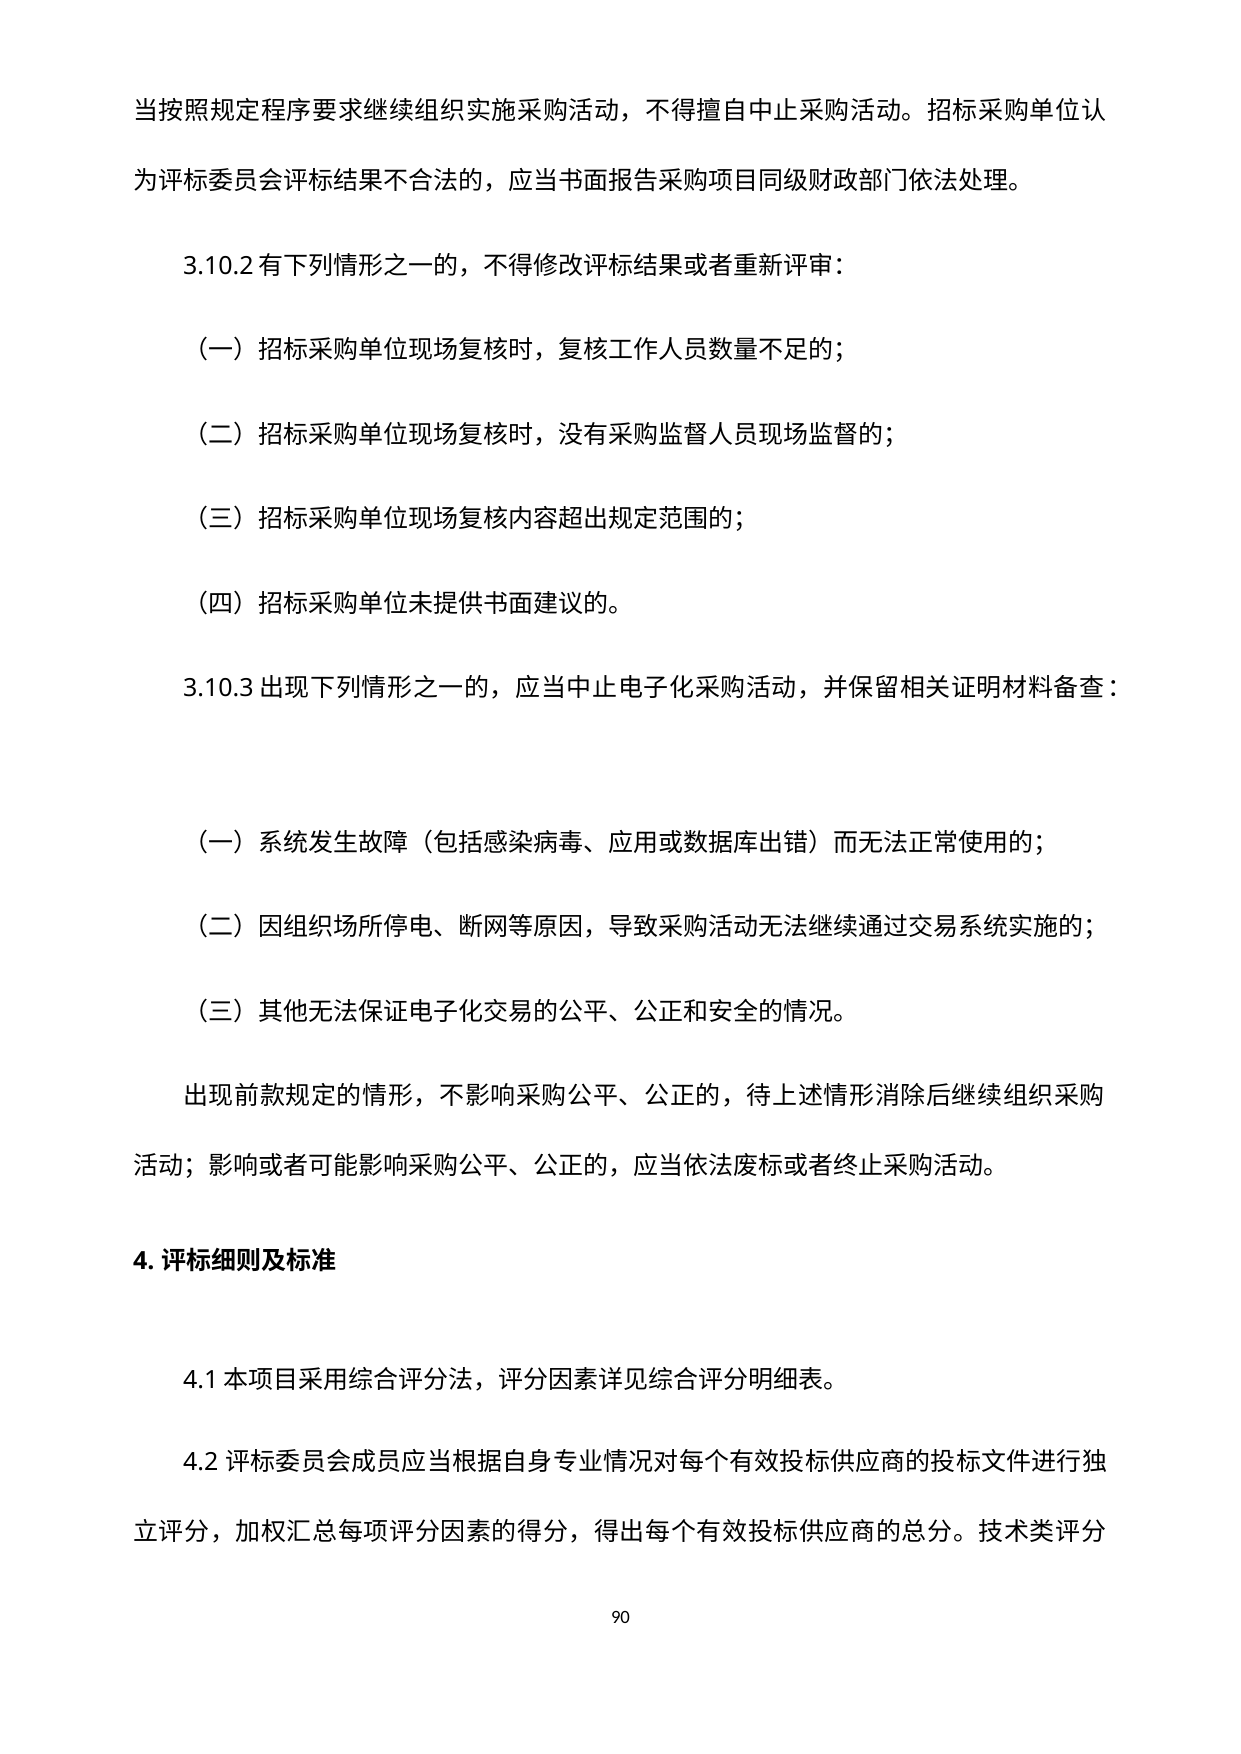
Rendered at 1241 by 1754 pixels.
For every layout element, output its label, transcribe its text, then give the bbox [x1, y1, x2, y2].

text （一）招标采购单位现场复核时，复核工作人员数量不足的； [133, 315, 1107, 380]
text （一）系统发生故障（包括感染病毒、应用或数据库出错）而无法正常使用的； [133, 808, 1107, 873]
subtitle 4. 评标细则及标准 [133, 1226, 1107, 1291]
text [133, 1427, 1107, 1562]
text （三）其他无法保证电子化交易的公平、公正和安全的情况。 [133, 977, 1107, 1042]
text （二）招标采购单位现场复核时，没有采购监督人员现场监督的； [133, 400, 1107, 465]
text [133, 76, 1107, 211]
text 4.1本项目采用综合评分法，评分因素详见综合评分明细表。 [133, 1345, 1107, 1410]
text 出现前款规定的情形，不影响采购公平、公正的，待上述情形消除后继续组织采购活动；影响或者可能影响采购公平、公正的，应当依法废标或者终止采购活动。 [133, 1061, 1107, 1196]
text 3.10.3出现下列情形之一的，应当中止电子化采购活动，并保留相关证明材料备查： [133, 653, 1107, 788]
text （三）招标采购单位现场复核内容超出规定范围的； [133, 484, 1107, 549]
text 3.10.2有下列情形之一的，不得修改评标结果或者重新评审： [133, 231, 1107, 296]
text （二）因组织场所停电、断网等原因，导致采购活动无法继续通过交易系统实施的； [133, 892, 1107, 957]
text （四）招标采购单位未提供书面建议的。 [133, 569, 1107, 634]
